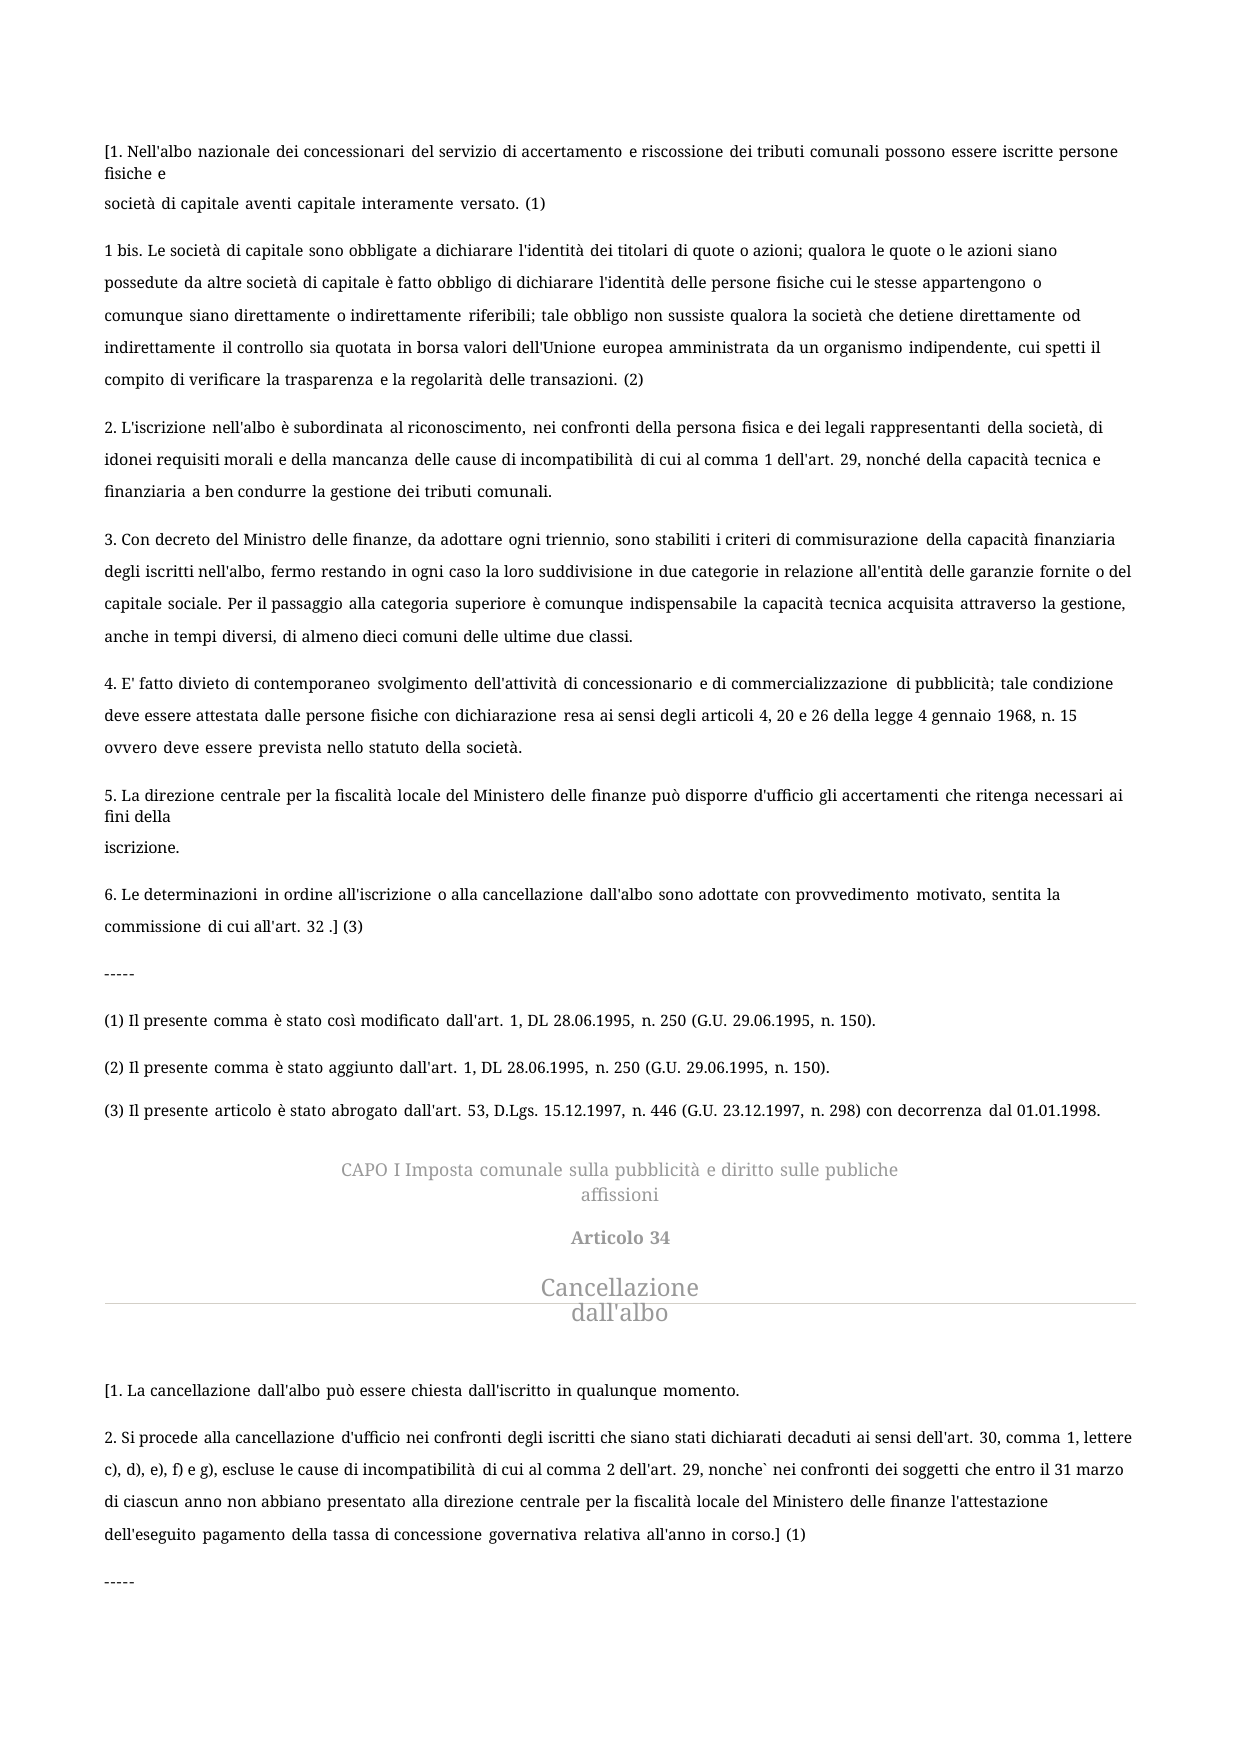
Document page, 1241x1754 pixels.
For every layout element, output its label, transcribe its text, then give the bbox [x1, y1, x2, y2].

text [1. La cancellazione dall'albo può essere chiesta dall'iscritto in qualunque momento. [104, 1379, 1144, 1401]
text (1) Il presente comma è stato così modificato dall'art. 1, DL 28.06.1995, n. 250 (G.U. 29.06.1995, n. 150). [104, 1010, 1144, 1031]
text ----- [104, 963, 1144, 984]
text Articolo 34 [565, 1225, 676, 1249]
text 3. Con decreto del Ministro delle finanze, da adottare ogni triennio, sono stabiliti i criteri di commisurazione della capacità finanziaria degli iscritti nell'albo, fermo restando in ogni caso la loro suddivisione in due categorie in relazione all'entità delle garanzie fornite o del capitale sociale. Per il passaggio alla categoria superiore è comunque indispensabile la capacità tecnica acquisita attraverso la gestione, anche in tempi diversi, di almeno dieci comuni delle ultime due classi. [104, 528, 1132, 647]
text [1. Nell'albo nazionale dei concessionari del servizio di accertamento e riscossione dei tributi comunali possono essere iscritte persone fisiche e [104, 141, 1144, 184]
text iscrizione. [104, 837, 1144, 858]
text ----- [104, 1571, 1144, 1592]
text CAPO I Imposta comunale sulla pubblicità e diritto sulle publiche affissioni [316, 1158, 923, 1206]
text 2. Si procede alla cancellazione d'ufficio nei confronti degli iscritti che siano stati dichiarati decaduti ai sensi dell'art. 30, comma 1, lettere c), d), e), f) e g), escluse le cause di incompatibilità di cui al comma 2 dell'art. 29, nonche` nei confronti dei soggetti che entro il 31 marzo di ciascun anno non abbiano presentato alla direzione centrale per la fiscalità locale del Ministero delle finanze l'attestazione dell'eseguito pagamento della tassa di concessione governativa relativa all'anno in corso.] (1) [104, 1426, 1135, 1544]
text (2) Il presente comma è stato aggiunto dall'art. 1, DL 28.06.1995, n. 250 (G.U. 29.06.1995, n. 150). [104, 1057, 1144, 1078]
text Cancellazione dall'albo [493, 1275, 746, 1325]
text 6. Le determinazioni in ordine all'iscrizione o alla cancellazione dall'albo sono adottate con provvedimento motivato, sentita la commissione di cui all'art. 32 .] (3) [104, 883, 1122, 937]
text 5. La direzione centrale per la fiscalità locale del Ministero delle finanze può disporre d'ufficio gli accertamenti che ritenga necessari ai fini della [104, 785, 1144, 827]
text 4. E' fatto divieto di contemporaneo svolgimento dell'attività di concessionario e di commercializzazione di pubblicità; tale condizione deve essere attestata dalle persone fisiche con dichiarazione resa ai sensi degli articoli 4, 20 e 26 della legge 4 gennaio 1968, n. 15 ovvero deve essere prevista nello statuto della società. [104, 673, 1130, 758]
text società di capitale aventi capitale interamente versato. (1) [104, 193, 1144, 214]
text (3) Il presente articolo è stato abrogato dall'art. 53, D.Lgs. 15.12.1997, n. 446 (G.U. 23.12.1997, n. 298) con decorrenza dal 01.01.1998. [104, 1103, 1144, 1120]
text 2. L'iscrizione nell'albo è subordinata al riconoscimento, nei confronti della persona fisica e dei legali rappresentanti della società, di idonei requisiti morali e della mancanza delle cause di incompatibilità di cui al comma 1 dell'art. 29, nonché della capacità tecnica e finanziaria a ben condurre la gestione dei tributi comunali. [104, 416, 1133, 502]
text 1 bis. Le società di capitale sono obbligate a dichiarare l'identità dei titolari di quote o azioni; qualora le quote o le azioni siano possedute da altre società di capitale è fatto obbligo di dichiarare l'identità delle persone fisiche cui le stesse appartengono o comunque siano direttamente o indirettamente riferibili; tale obbligo non sussiste qualora la società che detiene direttamente od indirettamente il controllo sia quotata in borsa valori dell'Unione europea amministrata da un organismo indipendente, cui spetti il compito di verificare la trasparenza e la regolarità delle transazioni. (2) [104, 240, 1116, 390]
